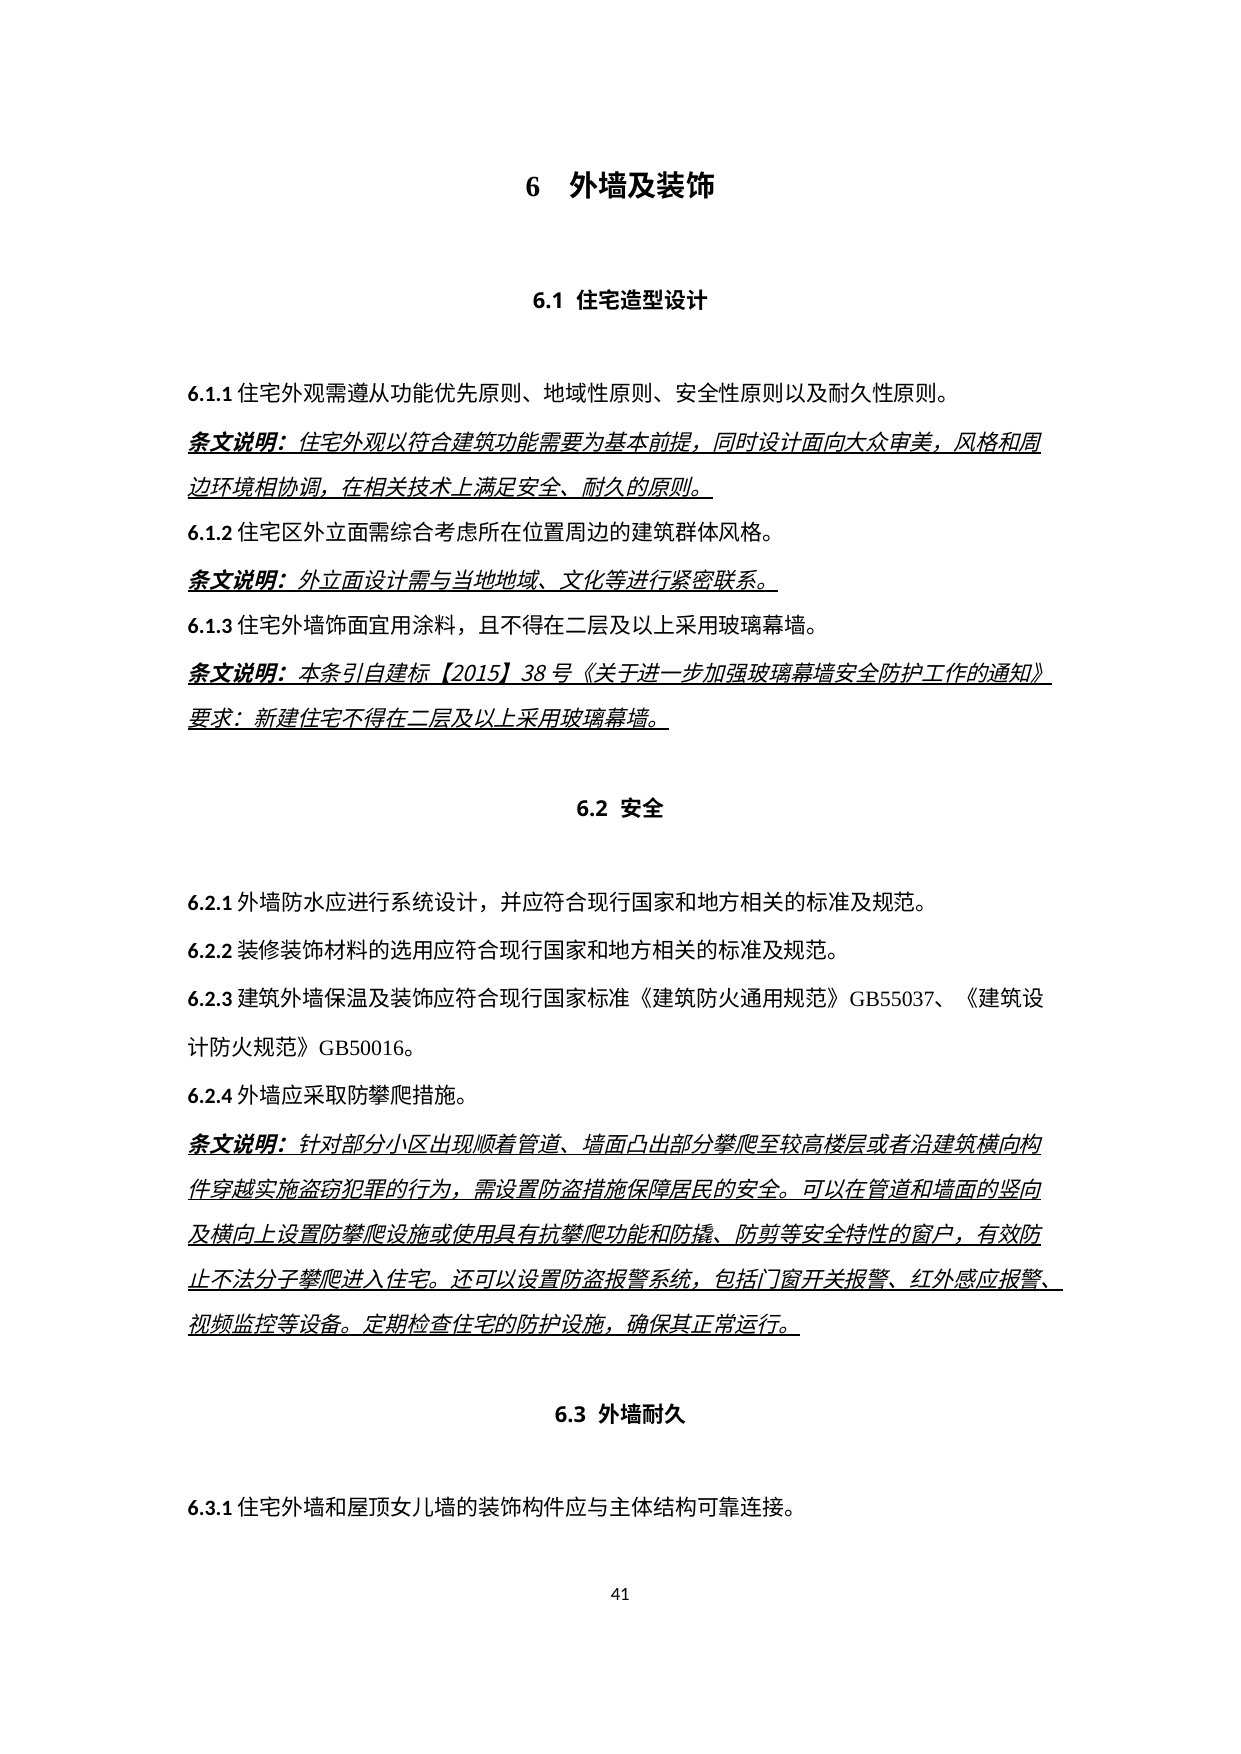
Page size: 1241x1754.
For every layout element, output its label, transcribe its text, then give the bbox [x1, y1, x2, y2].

text 6.1.3 住宅外墙饰面宜用涂料，且不得在二层及以上采用玻璃幕墙。 [187, 607, 1053, 640]
text 6.1.2 住宅区外立面需综合考虑所在位置周边的建筑群体风格。 [187, 514, 1053, 547]
text 6.3.1 住宅外墙和屋顶女儿墙的装饰构件应与主体结构可靠连接。 [187, 1490, 1053, 1522]
text 6.2.1 外墙防水应进行系统设计，并应符合现行国家和地方相关的标准及规范。 [187, 884, 1053, 917]
text 条文说明：住宅外观以符合建筑功能需要为基本前提，同时设计面向大众审美，风格和周边环境相协调，在相关技术上满足安全、耐久的原则。 [187, 424, 1053, 502]
subtitle 住宅造型设计 [187, 282, 1053, 315]
text 6.2.3建筑外墙保温及装饰应符合现行国家标准《建筑防火通用规范》GB55037、《建筑设计防火规范》GB50016。 [187, 981, 1053, 1062]
subtitle 外墙及装饰 [187, 151, 1053, 216]
subtitle 外墙耐久 [187, 1396, 1053, 1429]
text 条文说明：针对部分小区出现顺着管道、墙面凸出部分攀爬至较高楼层或者沿建筑横向构件穿越实施盗窃犯罪的行为，需设置防盗措施保障居民的安全。可以在管道和墙面的竖向及横向上设置防攀爬设施或使用具有抗攀爬功能和防撬、防剪等安全特性的窗户，有效防止不法分子攀爬进入住宅。还可以设置防盗报警系统，包括门窗开关报警、红外感应报警、视频监控等设备。定期检查住宅的防护设施，确保其正常运行。 [187, 1290, 1053, 1339]
text 6.2.4 外墙应采取防攀爬措施。 [187, 1078, 1053, 1110]
text 6.2.2装修装饰材料的选用应符合现行国家和地方相关的标准及规范。 [187, 932, 1053, 965]
text 条文说明：外立面设计需与当地地域、文化等进行紧密联系。 [187, 562, 1053, 595]
text 6.1.1 住宅外观需遵从功能优先原则、地域性原则、安全性原则以及耐久性原则。 [187, 376, 1053, 408]
text 条文说明：针对部分小区出现顺着管道、墙面凸出部分攀爬至较高楼层或者沿建筑横向构件穿越实施盗窃犯罪的行为，需设置防盗措施保障居民的安全。可以在管道和墙面的竖向及横向上设置防攀爬设施或使用具有抗攀爬功能和防撬、防剪等安全特性的窗户，有效防止不法分子攀爬进入住宅。还可以设置防盗报警系统，包括门窗开关报警、红外感应报警、视频监控等设备。定期检查住宅的防护设施，确保其正常运行。 [187, 1126, 1053, 1289]
text 条文说明：本条引自建标【2015】38号《关于进一步加强玻璃幕墙安全防护工作的通知》要求：新建住宅不得在二层及以上采用玻璃幕墙。 [187, 656, 1053, 733]
subtitle 安全 [187, 791, 1053, 823]
